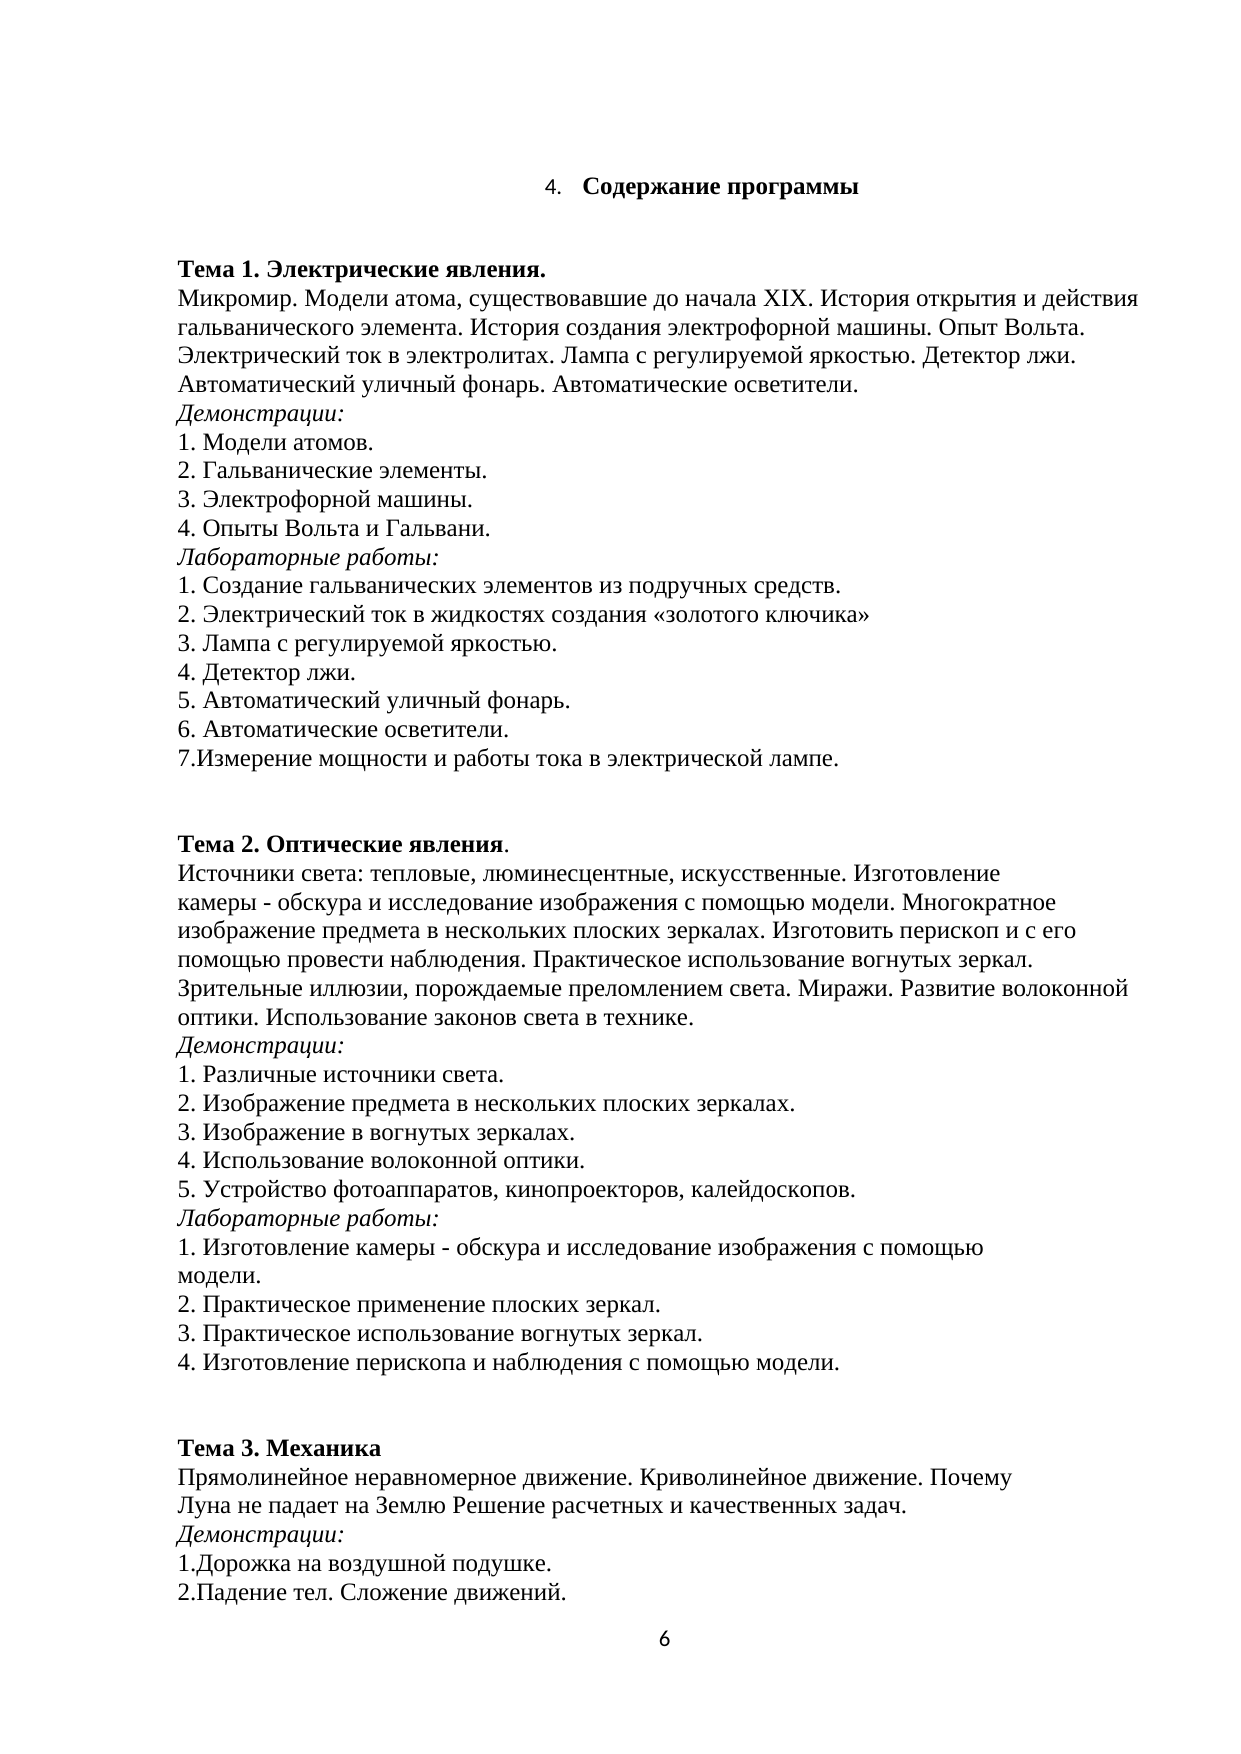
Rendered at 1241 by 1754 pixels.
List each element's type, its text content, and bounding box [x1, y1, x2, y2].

text 2.Падение тел. Сложение движений. [177, 1577, 1152, 1605]
text Прямолинейное неравномерное движение. Криволинейное движение. Почему [177, 1462, 1152, 1490]
text Луна не падает на Землю Решение расчетных и качественных задач. [177, 1490, 1152, 1519]
text 4. Изготовление перископа и наблюдения с помощью модели. [177, 1347, 1152, 1375]
text 3. Лампа с регулируемой яркостью. [177, 628, 1152, 657]
text Зрительные иллюзии, порождаемые преломлением света. Миражи. Развитие волоконной [177, 973, 1152, 1002]
text Источники света: тепловые, люминесцентные, искусственные. Изготовление [177, 858, 1152, 887]
text 3. Практическое использование вогнутых зеркал. [177, 1318, 1152, 1347]
text 4. Использование волоконной оптики. [177, 1145, 1152, 1174]
text 5. Устройство фотоаппаратов, кинопроекторов, калейдоскопов. [177, 1174, 1152, 1203]
text 4. Детектор лжи. [177, 657, 1152, 685]
text 1.Дорожка на воздушной подушке. [177, 1548, 1152, 1577]
text 7.Измерение мощности и работы тока в электрической лампе. [177, 743, 1152, 772]
text Демонстрации: [177, 1030, 1152, 1059]
text 2. Гальванические элементы. [177, 455, 1152, 484]
text 2. Изображение предмета в нескольких плоских зеркалах. [177, 1088, 1152, 1117]
text изображение предмета в нескольких плоских зеркалах. Изготовить перископ и с его [177, 915, 1152, 944]
text оптики. Использование законов света в технике. [177, 1002, 1152, 1030]
text 5. Автоматический уличный фонарь. [177, 685, 1152, 714]
text Тема 3. Механика [177, 1433, 1152, 1462]
text камеры - обскура и исследование изображения с помощью модели. Многократное [177, 887, 1152, 915]
text 2. Электрический ток в жидкостях создания «золотого ключика» [177, 599, 1152, 628]
text 6. Автоматические осветители. [177, 714, 1152, 743]
text Лабораторные работы: [177, 542, 1152, 570]
text 1. Создание гальванических элементов из подручных средств. [177, 570, 1152, 599]
text Тема 1. Электрические явления. [177, 254, 1152, 283]
text 4. Опыты Вольта и Гальвани. [177, 513, 1152, 542]
text 2. Практическое применение плоских зеркал. [177, 1289, 1152, 1318]
list Содержание программы [252, 171, 1152, 200]
text Лабораторные работы: [177, 1203, 1152, 1232]
text 1. Изготовление камеры - обскура и исследование изображения с помощью [177, 1232, 1152, 1260]
text Микромир. Модели атома, существовавшие до начала XIX. История открытия и действия гальванического элемента. История создания электрофорной машины. Опыт Вольта. Электрический ток в электролитах. Лампа с регулируемой яркостью. Детектор лжи. Автоматический уличный фонарь. Автоматические осветители. [177, 283, 1152, 398]
text 3. Изображение в вогнутых зеркалах. [177, 1117, 1152, 1145]
text модели. [177, 1260, 1152, 1289]
text 1. Модели атомов. [177, 427, 1152, 455]
text 3. Электрофорной машины. [177, 484, 1152, 513]
text Тема 2. Оптические явления. [177, 829, 1152, 858]
text Демонстрации: [177, 398, 1152, 427]
text Демонстрации: [177, 1519, 1152, 1548]
text 1. Различные источники света. [177, 1059, 1152, 1088]
text помощью провести наблюдения. Практическое использование вогнутых зеркал. [177, 944, 1152, 973]
